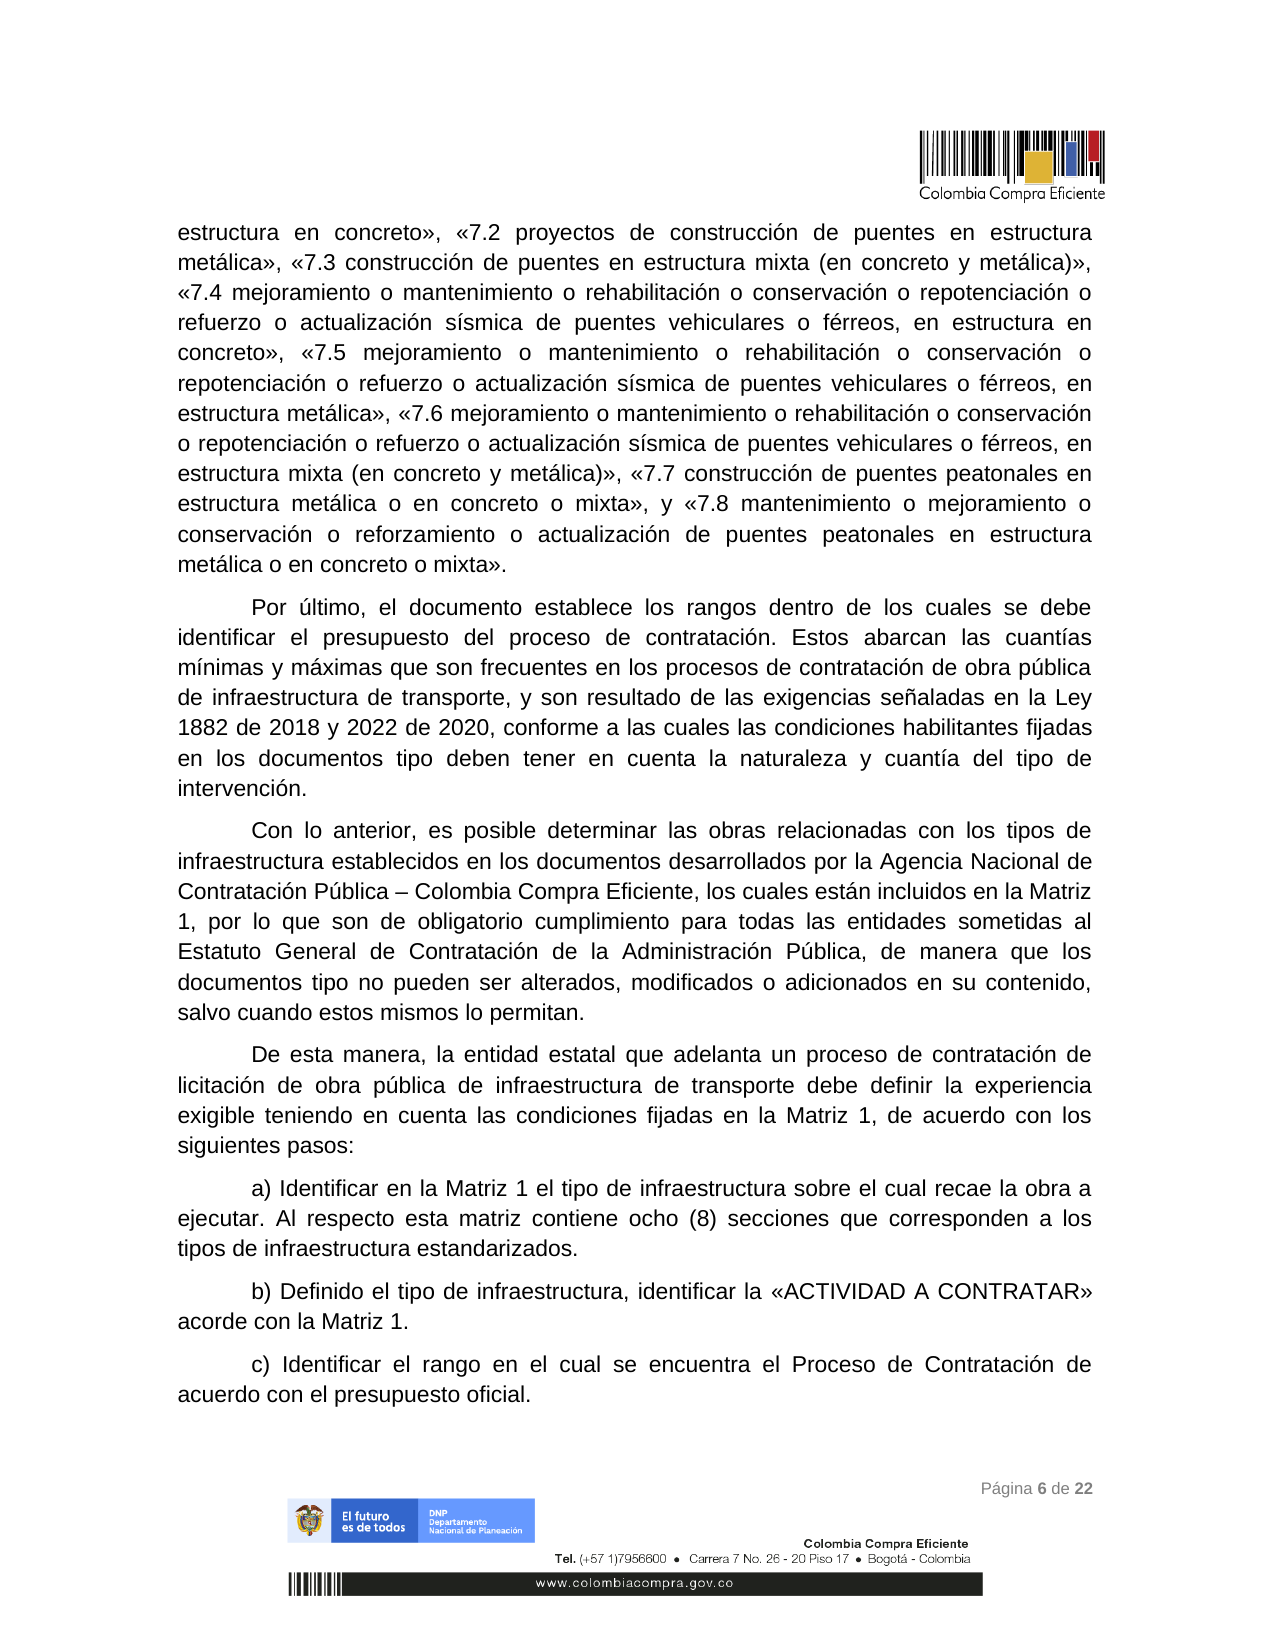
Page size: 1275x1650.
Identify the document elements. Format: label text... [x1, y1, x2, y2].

picture [287, 1498, 983, 1596]
text Con lo anterior, es posible determinar las obras relacionadas con los tipos de infraestructura establecidos en los documentos desarrollados por la Agencia Nacional de Contratación Pública – Colombia Compra Eficiente, los cuales están incluidos en la Matriz 1, por lo que son de obligatorio cumplimiento para todas las entidades sometidas al Estatuto General de Contratación de la Administración Pública, de manera que los documentos tipo no pueden ser alterados, modificados o adicionados en su contenido, salvo cuando estos mismos lo permitan. [177, 817, 1093, 1025]
picture [911, 124, 1112, 206]
text a) Identificar en la Matriz 1 el tipo de infraestructura sobre el cual recae la obra a ejecutar. Al respecto esta matriz contiene ocho (8) secciones que corresponden a los tipos de infraestructura estandarizados. [177, 1175, 1093, 1262]
text Por último, el documento establece los rangos dentro de los cuales se debe identificar el presupuesto del proceso de contratación. Estos abarcan las cuantías mínimas y máximas que son frecuentes en los procesos de contratación de obra pública de infraestructura de transporte, y son resultado de las exigencias señaladas en la Ley 1882 de 2018 y 2022 de 2020, conforme a las cuales las condiciones habilitantes fijadas en los documentos tipo deben tener en cuenta la naturaleza y cuantía del tipo de intervención. [177, 593, 1093, 801]
text De esta manera, la entidad estatal que adelanta un proceso de contratación de licitación de obra pública de infraestructura de transporte debe definir la experiencia exigible teniendo en cuenta las condiciones fijadas en la Matriz 1, de acuerdo con los siguientes pasos: [177, 1041, 1093, 1158]
text b) Definido el tipo de infraestructura, identificar la «ACTIVIDAD A CONTRATAR» acorde con la Matriz 1. [177, 1278, 1093, 1334]
text c) Identificar el rango en el cual se encuentra el Proceso de Contratación de acuerdo con el presupuesto oficial. [177, 1351, 1093, 1407]
